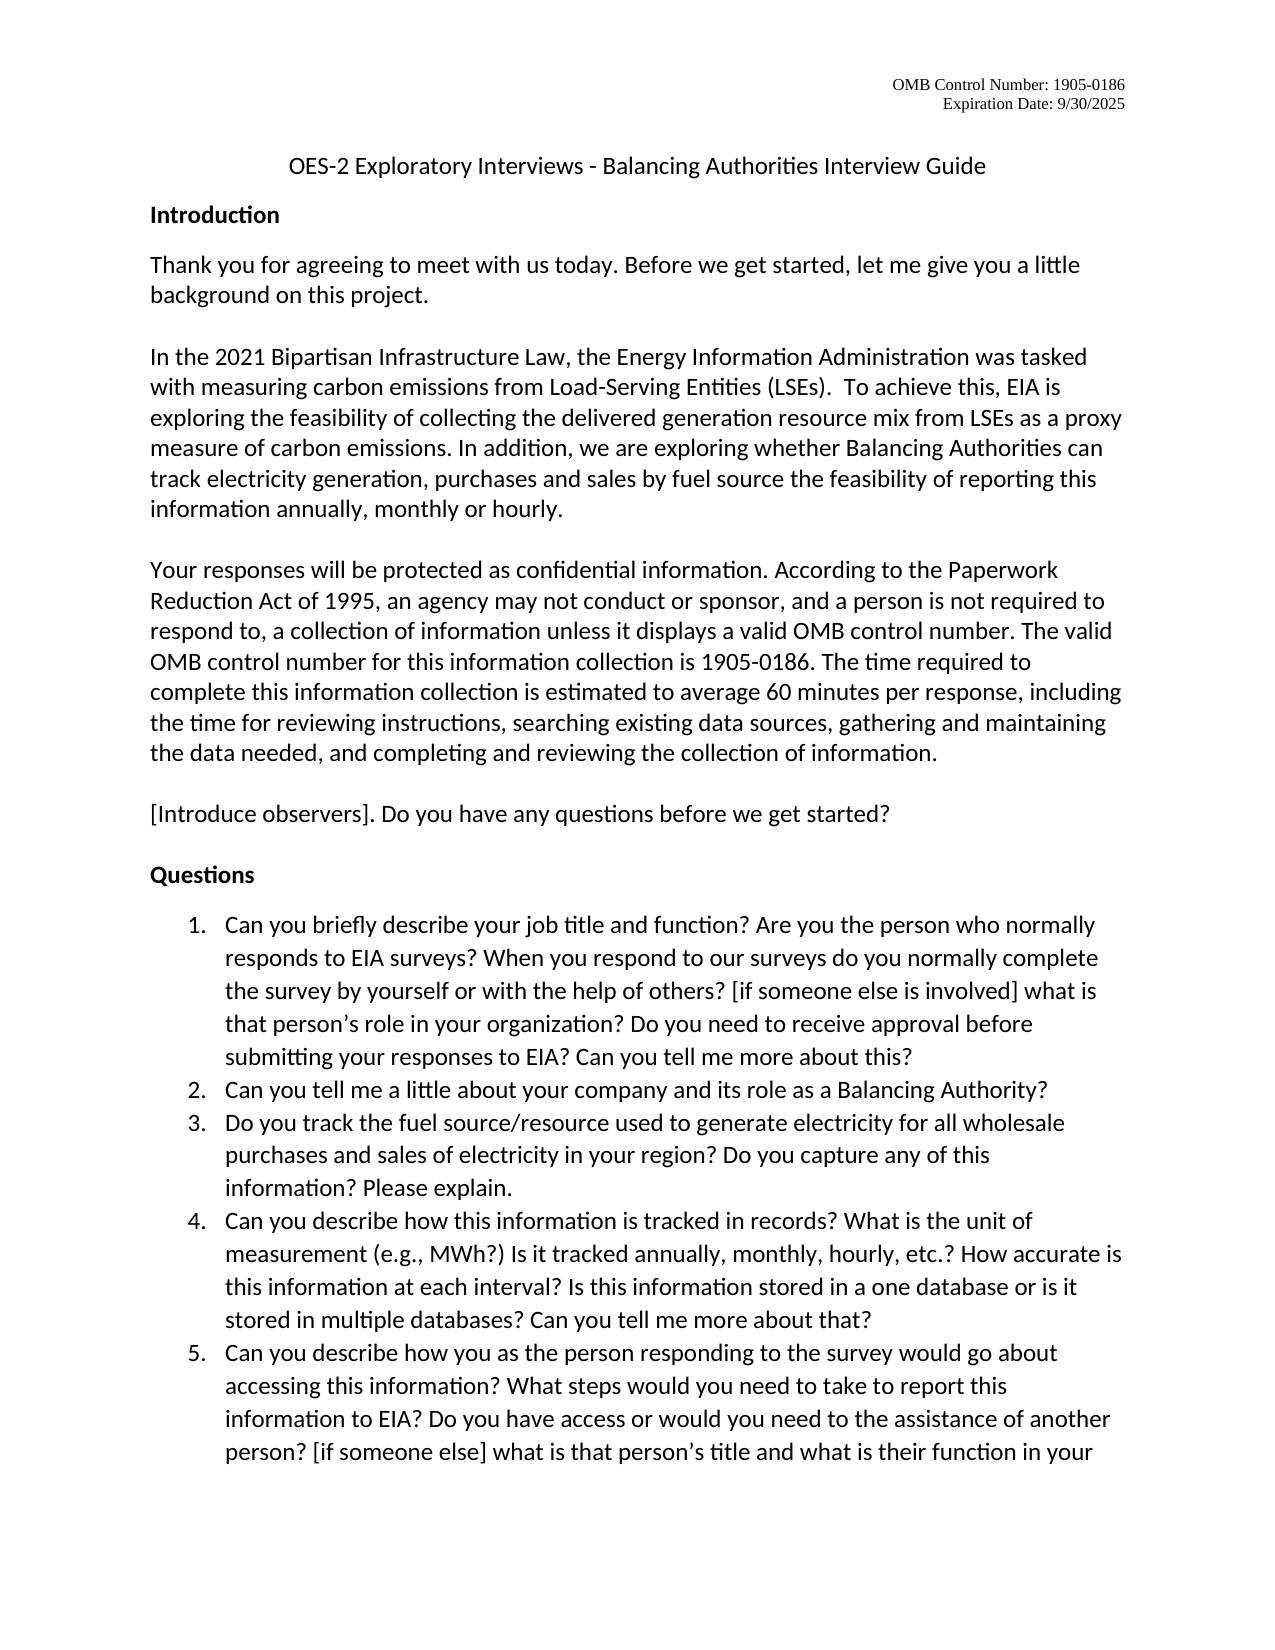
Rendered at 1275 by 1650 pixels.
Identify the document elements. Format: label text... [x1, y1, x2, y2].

text Introduction [150, 199, 1125, 230]
text [Introduce observers]. Do you have any questions before we get started? [150, 798, 1125, 829]
list Do you track the fuel source/resource used to generate electricity for all wholesale purchases and sales of electricity in your region? Do you capture any of this information? Please explain. [187, 1107, 1125, 1203]
text In the 2021 Bipartisan Infrastructure Law, the Energy Information Administration was tasked with measuring carbon emissions from Load-Serving Entities (LSEs). To achieve this, EIA is exploring the feasibility of collecting the delivered generation resource mix from LSEs as a proxy measure of carbon emissions. In addition, we are exploring whether Balancing Authorities can track electricity generation, purchases and sales by fuel source the feasibility of reporting this information annually, monthly or hourly. [150, 341, 1125, 524]
list Can you tell me a little about your company and its role as a Balancing Authority? [187, 1074, 1125, 1104]
text Thank you for agreeing to meet with us today. Before we get started, let me give you a little background on this project. [150, 249, 1125, 310]
list Can you briefly describe your job title and function? Are you the person who normally responds to EIA surveys? When you respond to our surveys do you normally complete the survey by yourself or with the help of others? [if someone else is involved] what is that person’s role in your organization? Do you need to receive approval before submitting your responses to EIA? Can you tell me more about this? [187, 909, 1125, 1071]
text OES-2 Exploratory Interviews - Balancing Authorities Interview Guide [150, 150, 1125, 181]
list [187, 1337, 1125, 1466]
text Questions [150, 859, 1125, 890]
text Your responses will be protected as confidential information. According to the Paperwork Reduction Act of 1995, an agency may not conduct or sponsor, and a person is not required to respond to, a collection of information unless it displays a valid OMB control number. The valid OMB control number for this information collection is 1905-0186. The time required to complete this information collection is estimated to average 60 minutes per response, including the time for reviewing instructions, searching existing data sources, gathering and maintaining the data needed, and completing and reviewing the collection of information. [150, 554, 1125, 768]
list Can you describe how this information is tracked in records? What is the unit of measurement (e.g., MWh?) Is it tracked annually, monthly, hourly, etc.? How accurate is this information at each interval? Is this information stored in a one database or is it stored in multiple databases? Can you tell me more about that? [187, 1205, 1125, 1335]
